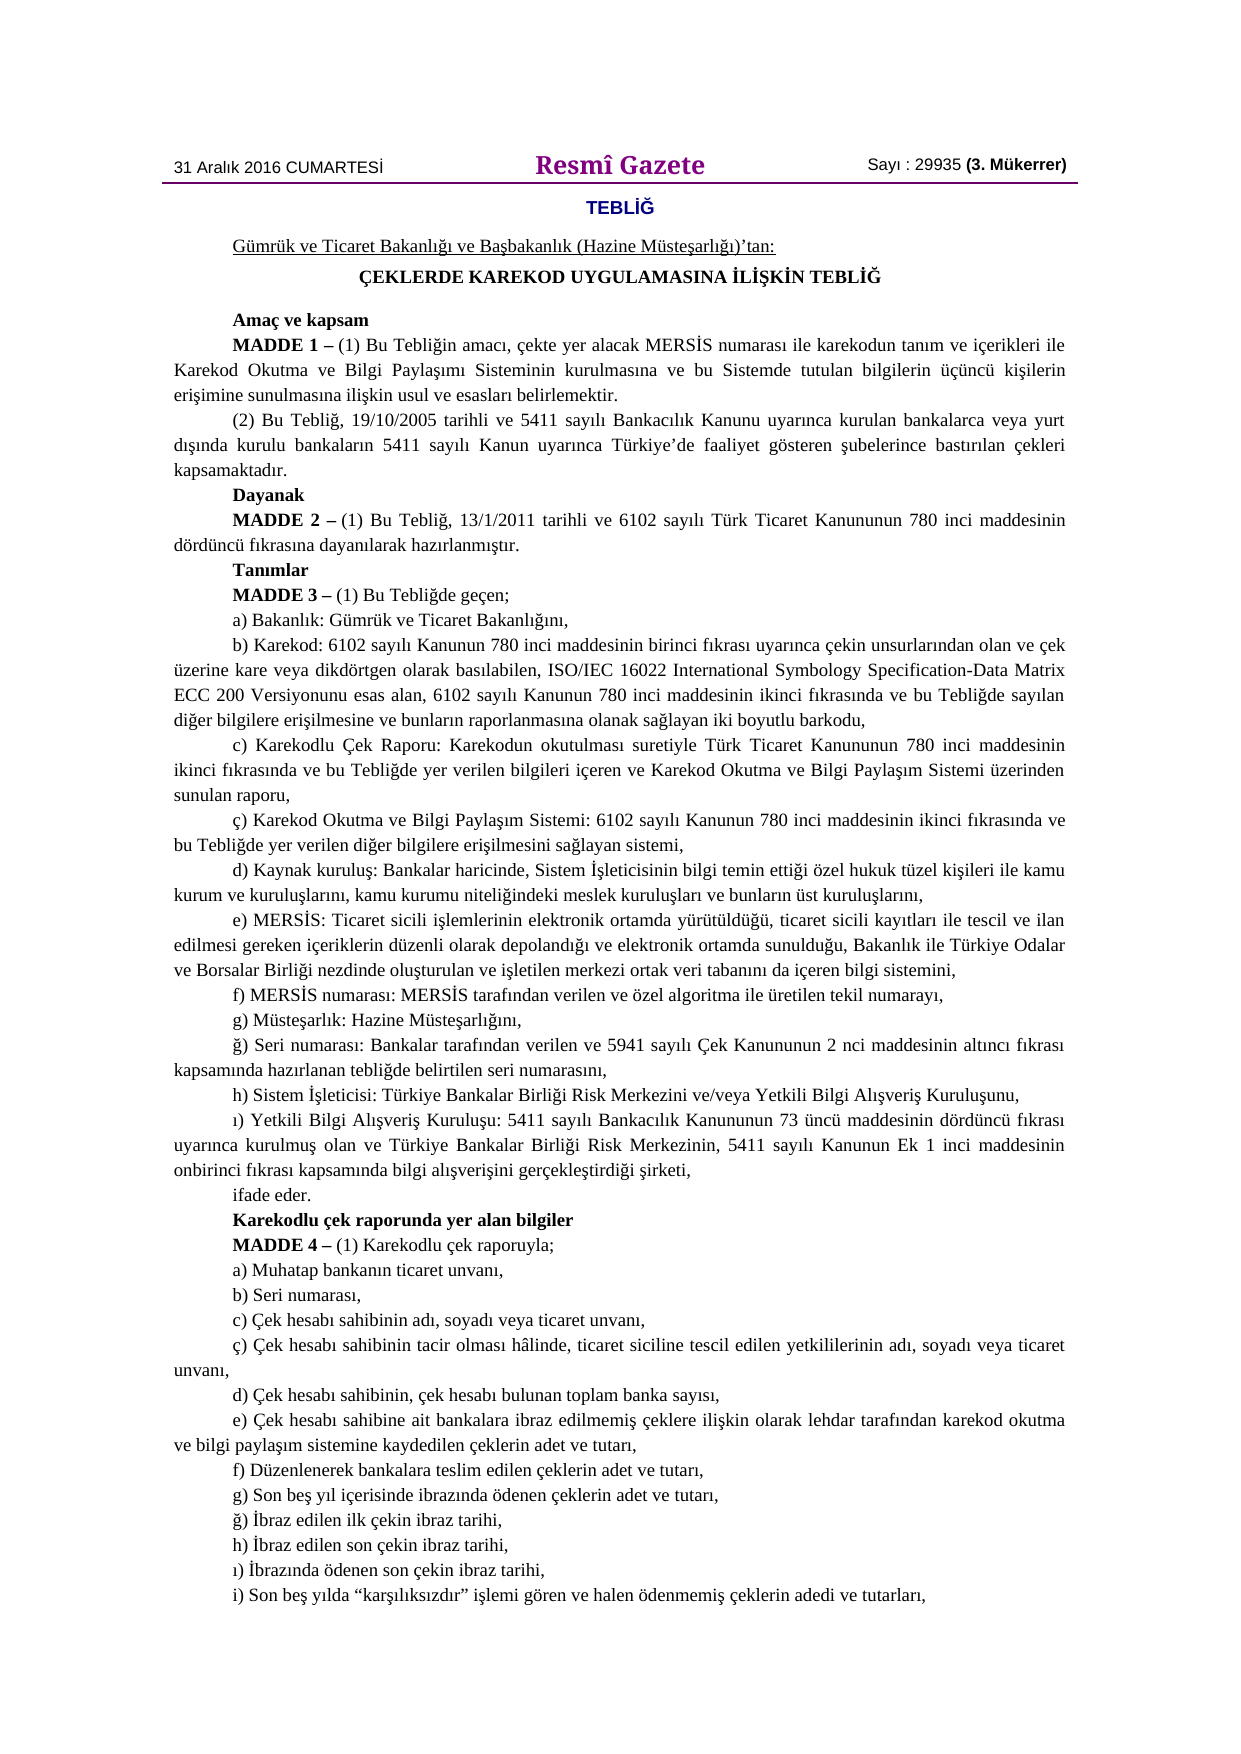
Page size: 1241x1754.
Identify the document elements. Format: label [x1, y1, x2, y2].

table_header [148, 148, 1093, 1605]
